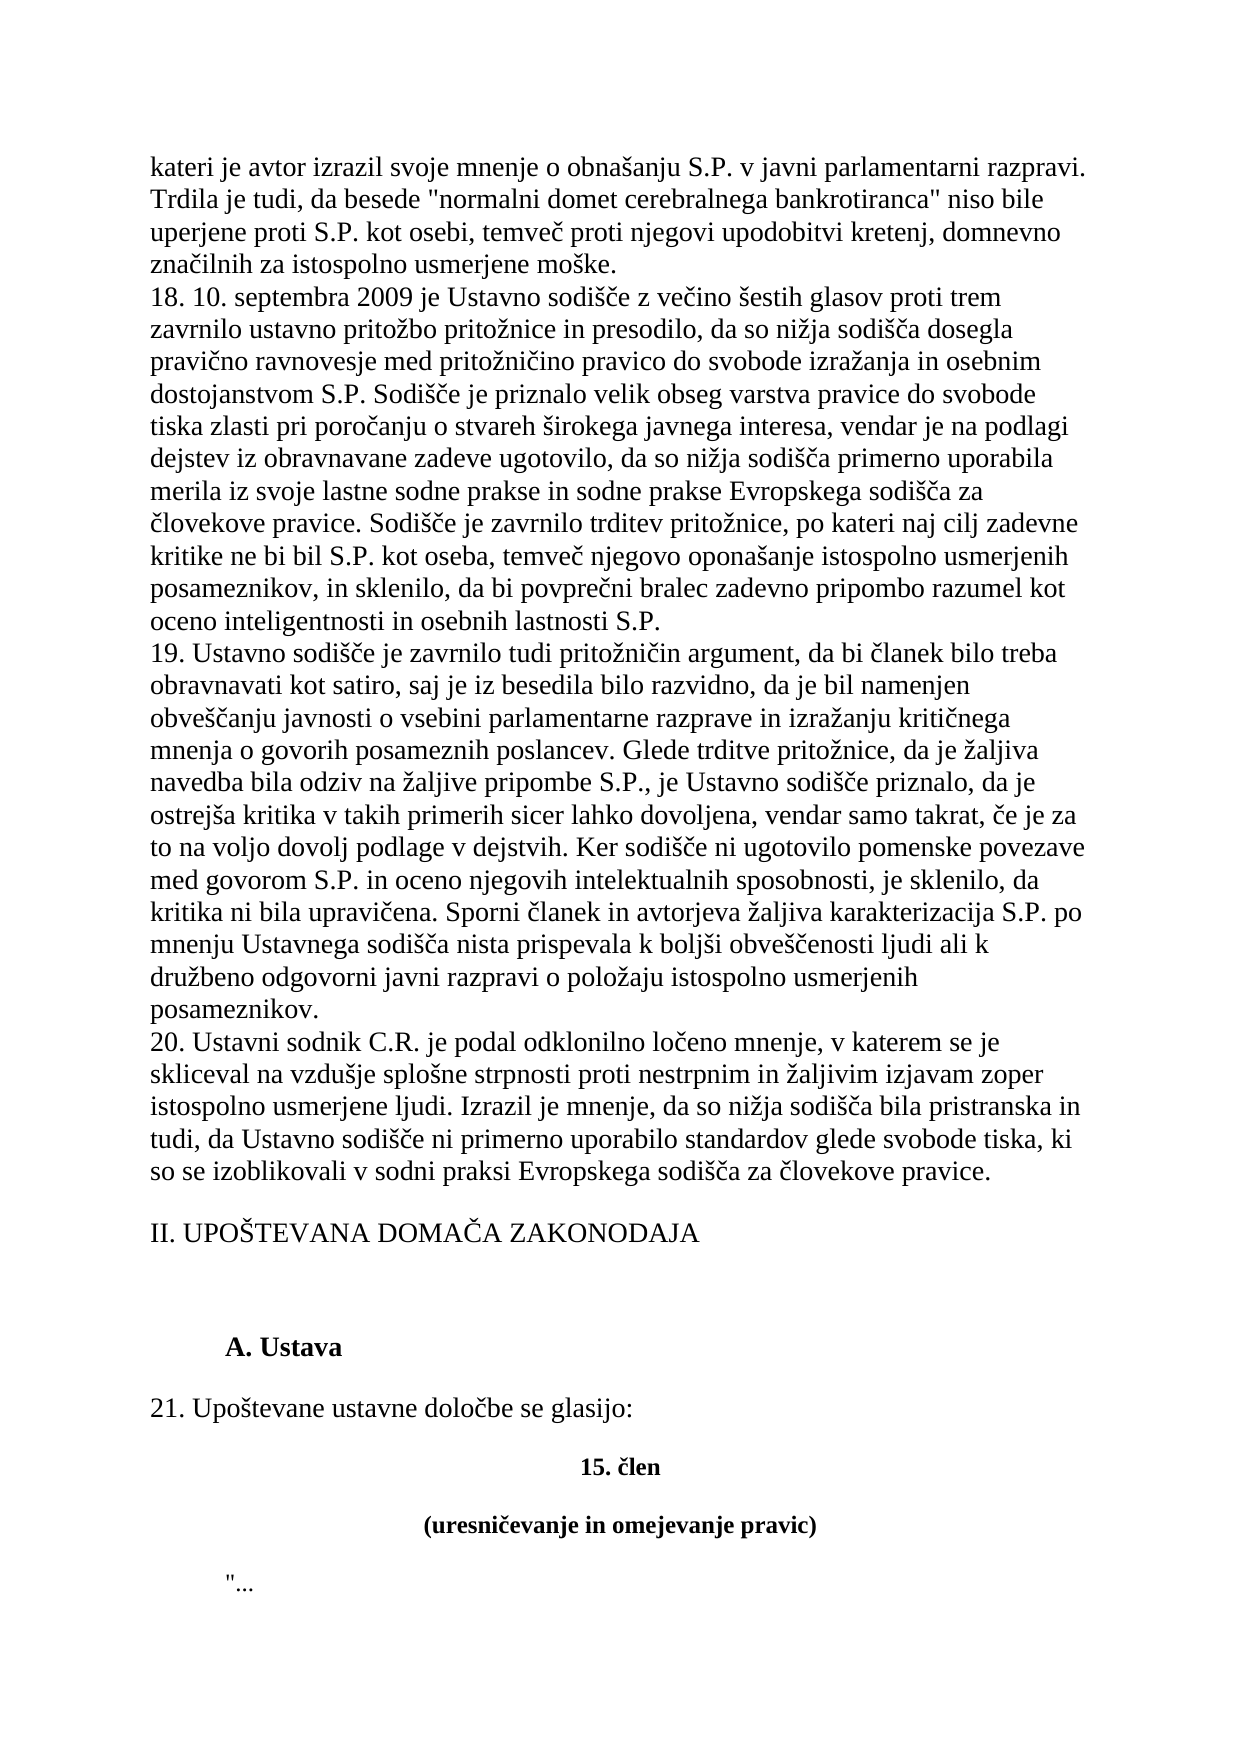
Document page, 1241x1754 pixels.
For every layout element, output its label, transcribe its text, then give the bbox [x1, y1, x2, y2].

text A. Ustava [225, 1301, 1090, 1362]
text 21. Upoštevane ustavne določbe se glasijo: [150, 1362, 1090, 1423]
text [150, 150, 1090, 1187]
text "... [225, 1568, 1090, 1597]
text 15. člen [150, 1423, 1090, 1481]
text II. UPOŠTEVANA DOMAČA ZAKONODAJA [150, 1216, 1090, 1276]
text (uresničevanje in omejevanje pravic) [150, 1510, 1090, 1539]
